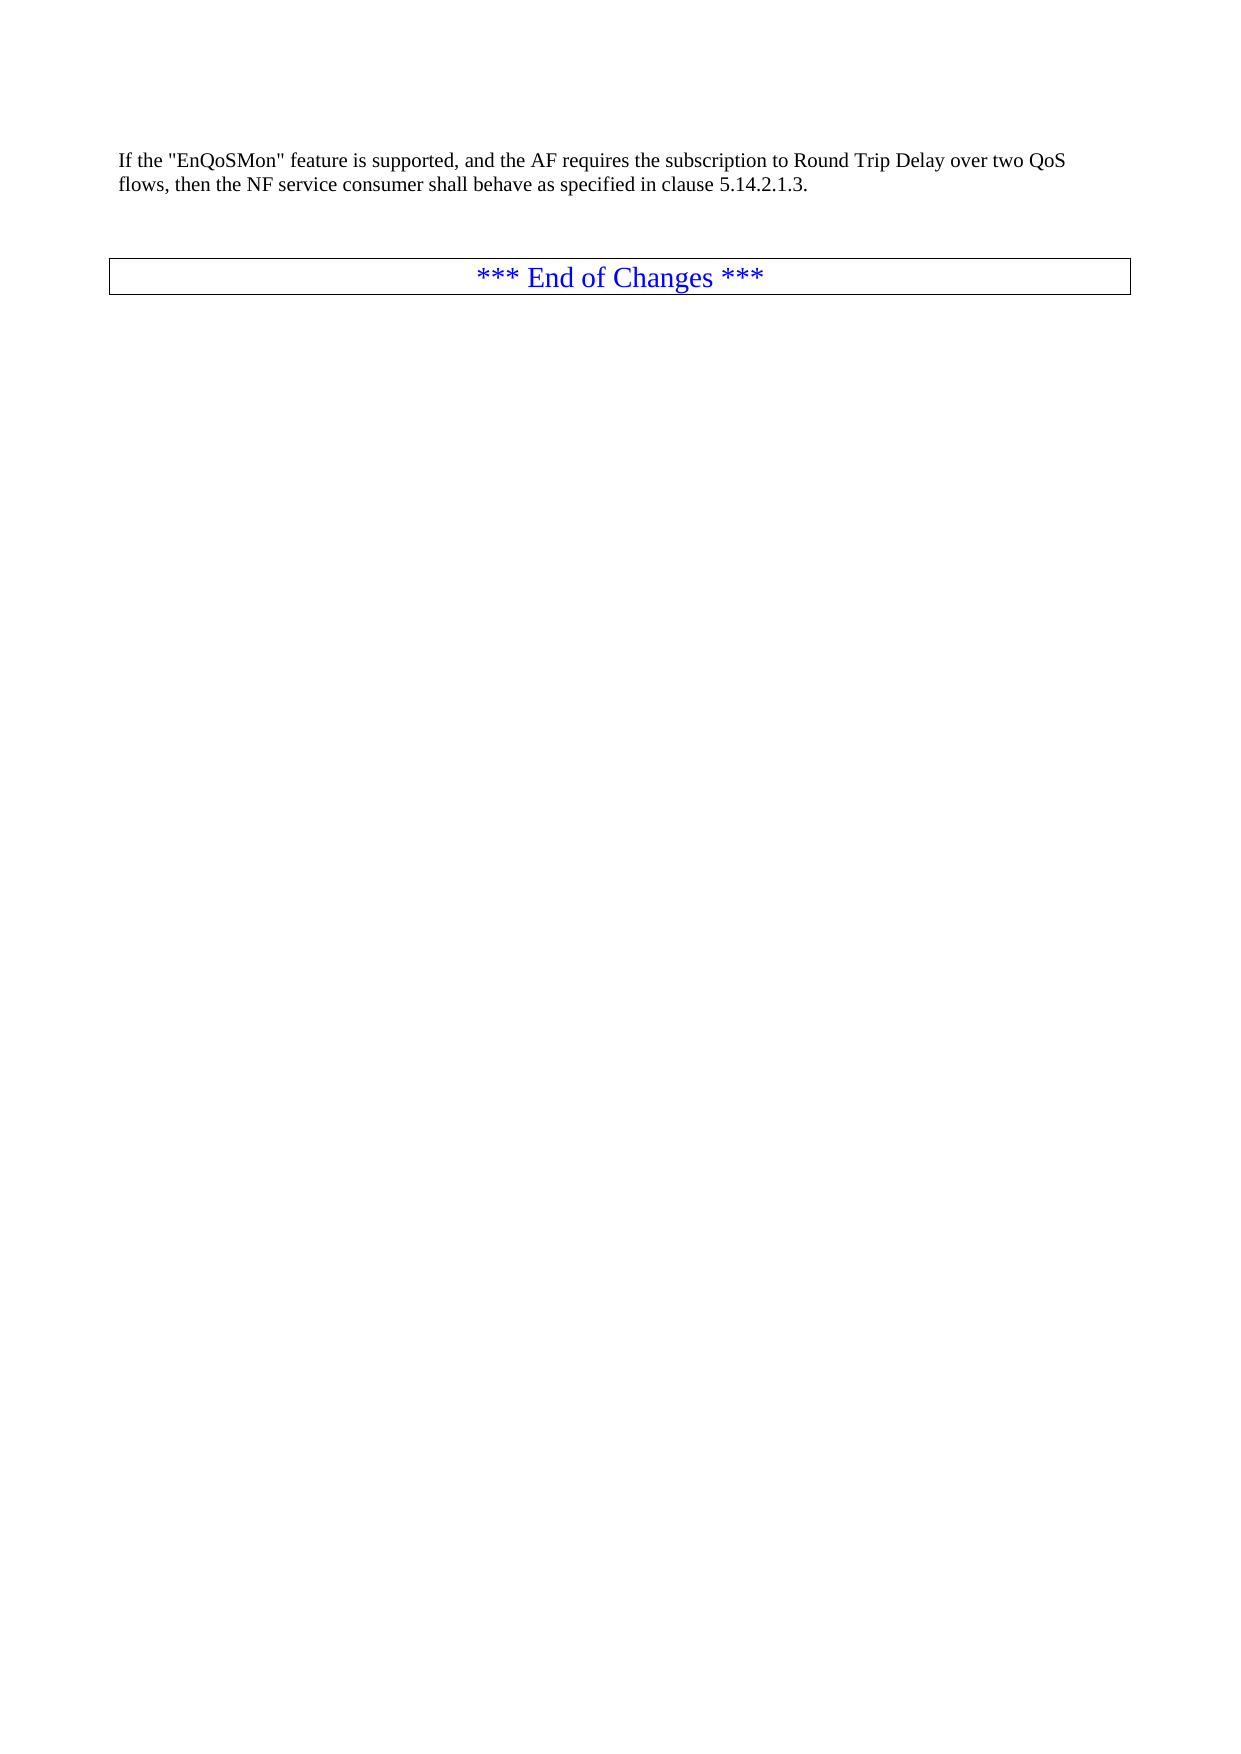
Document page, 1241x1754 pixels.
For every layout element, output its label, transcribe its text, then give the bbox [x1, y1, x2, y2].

text *** End of Changes *** [110, 259, 1130, 294]
text If the "EnQoSMon" feature is supported, and the AF requires the subscription to Round Trip Delay over two QoS flows, then the NF service consumer shall behave as specified in clause 5.14.2.1.3. [118, 148, 1122, 196]
